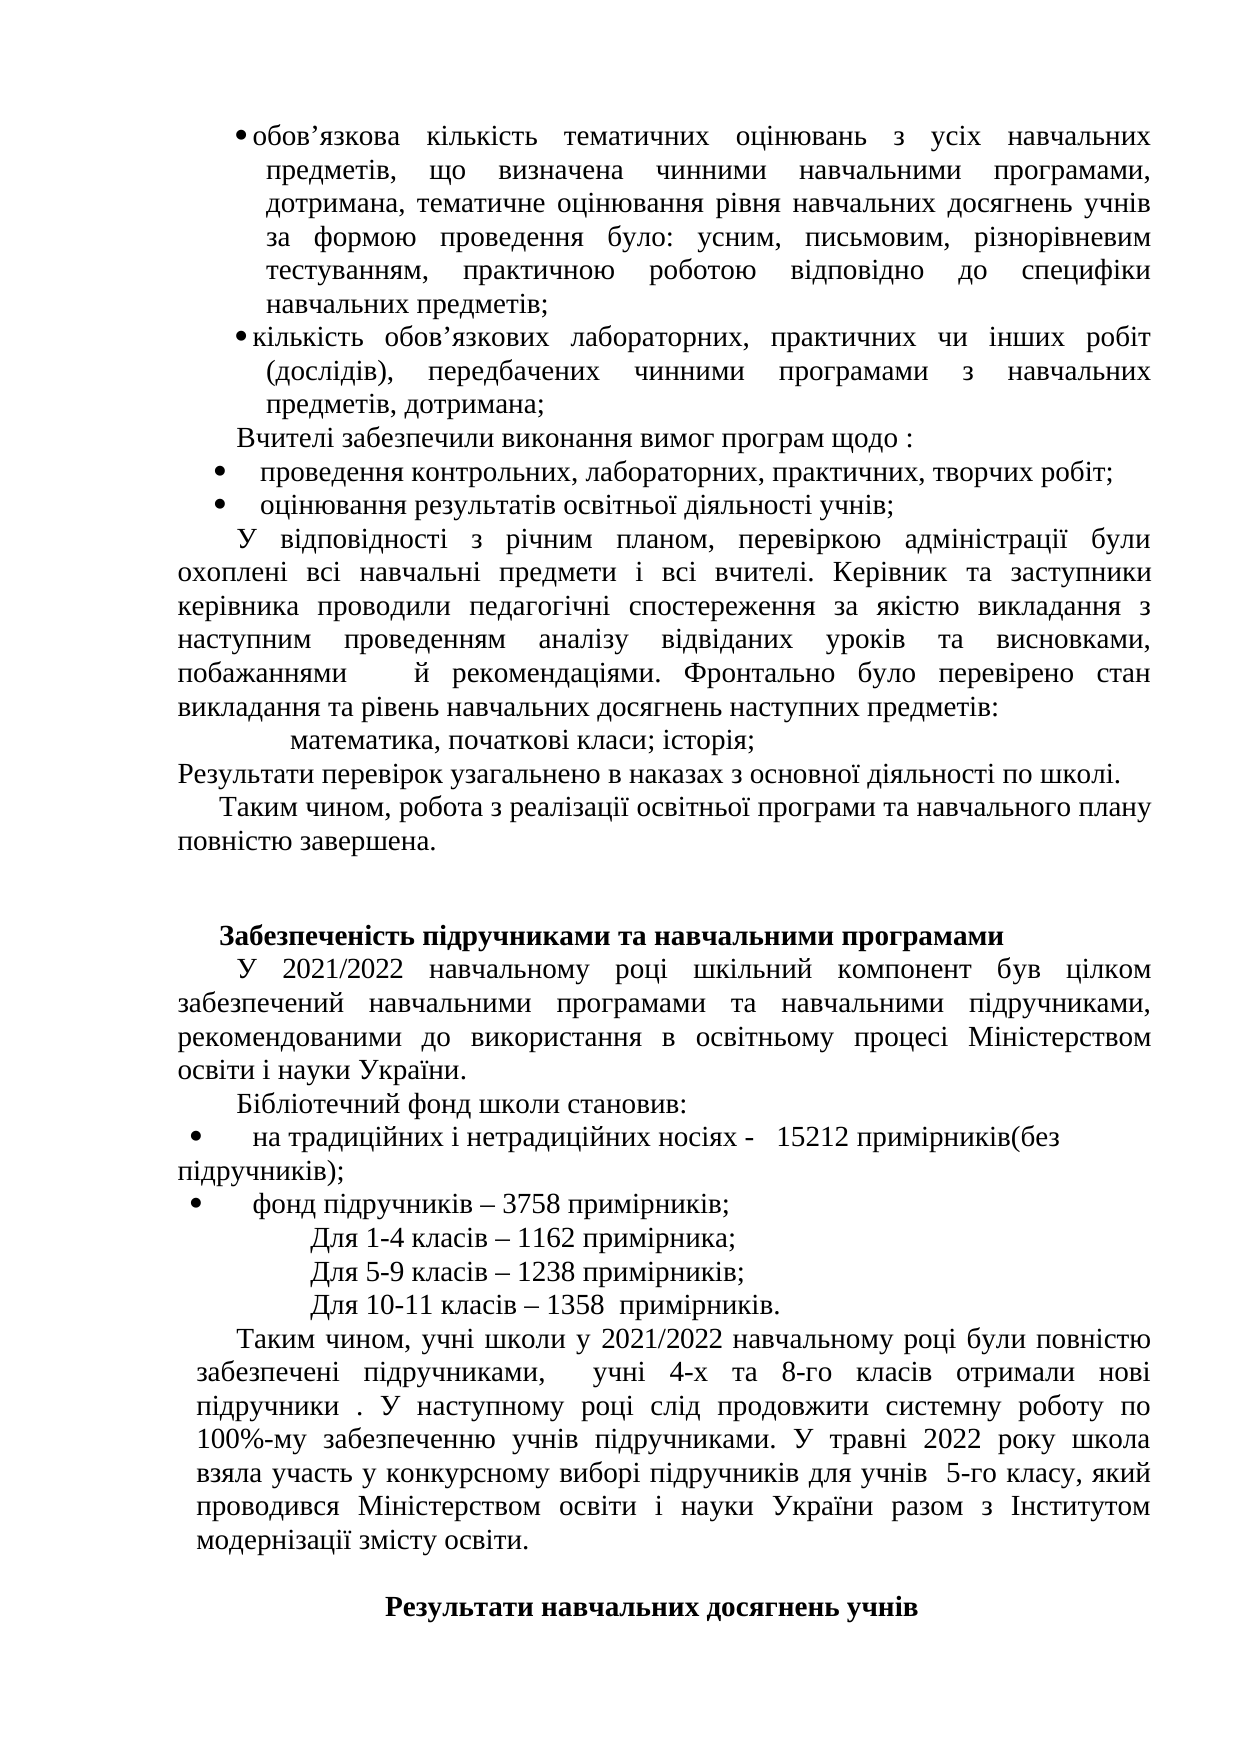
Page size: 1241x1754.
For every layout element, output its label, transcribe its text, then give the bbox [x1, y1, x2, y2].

text Для 10-11 класів – 1358 примірників. [196, 1287, 1152, 1321]
text У відповідності з річним планом, перевіркою адміністрації були охоплені всі навчальні предмети і всі вчителі. Керівник та заступники керівника проводили педагогічні спостереження за якістю викладання з наступним проведенням аналізу відвіданих уроків та висновками, побажаннями й рекомендаціями. Фронтально було перевірено стан викладання та рівень навчальних досягнень наступних предметів: [177, 521, 1152, 722]
text Для 5-9 класів – 1238 примірників; [196, 1254, 1152, 1287]
text Результати навчальних досягнень учнів [152, 1589, 1152, 1623]
list проведення контрольних, лабораторних, практичних, творчих робіт; [177, 454, 1152, 487]
text Таким чином, учні школи у 2021/2022 навчальному році були повністю забезпечені підручниками, учні 4-х та 8-го класів отримали нові підручники . У наступному році слід продовжити системну роботу по 100%-му забезпеченню учнів підручниками. У травні 2022 року школа взяла участь у конкурсному виборі підручників для учнів 5-го класу, який проводився Міністерством освіти і науки України разом з Інститутом модернізації змісту освіти. [196, 1321, 1152, 1556]
list фонд підручників – 3758 примірників; [177, 1186, 1152, 1220]
text Для 1-4 класів – 1162 примірника; [196, 1220, 1152, 1254]
text У 2021/2022 навчальному році шкільний компонент був цілком забезпечений навчальними програмами та навчальними підручниками, рекомендованими до використання в освітньому процесі Міністерством освіти і науки України. [177, 952, 1152, 1086]
text Бібліотечний фонд школи становив: [177, 1086, 1152, 1119]
list на традиційних і нетрадиційних носіях - 15212 примірників(без підручників); [177, 1119, 1152, 1186]
text Результати перевірок узагальнено в наказах з основної діяльності по школі. [177, 756, 1152, 789]
list обов’язкова кількість тематичних оцінювань з усіх навчальних предметів, що визначена чинними навчальними програмами, дотримана, тематичне оцінювання рівня навчальних досягнень учнів за формою проведення було: усним, письмовим, різнорівневим тестуванням, практичною роботою відповідно до специфіки навчальних предметів; [236, 118, 1152, 319]
text Вчителі забезпечили виконання вимог програм щодо : [177, 420, 1152, 454]
text Забезпеченість підручниками та навчальними програмами [177, 918, 1152, 952]
list кількість обов’язкових лабораторних, практичних чи інших робіт (дослідів), передбачених чинними програмами з навчальних предметів, дотримана; [236, 319, 1152, 420]
list оцінювання результатів освітньої діяльності учнів; [177, 487, 1152, 521]
text математика, початкові класи; історія; [290, 722, 1152, 756]
text Таким чином, робота з реалізації освітньої програми та навчального плану повністю завершена. [177, 789, 1152, 856]
